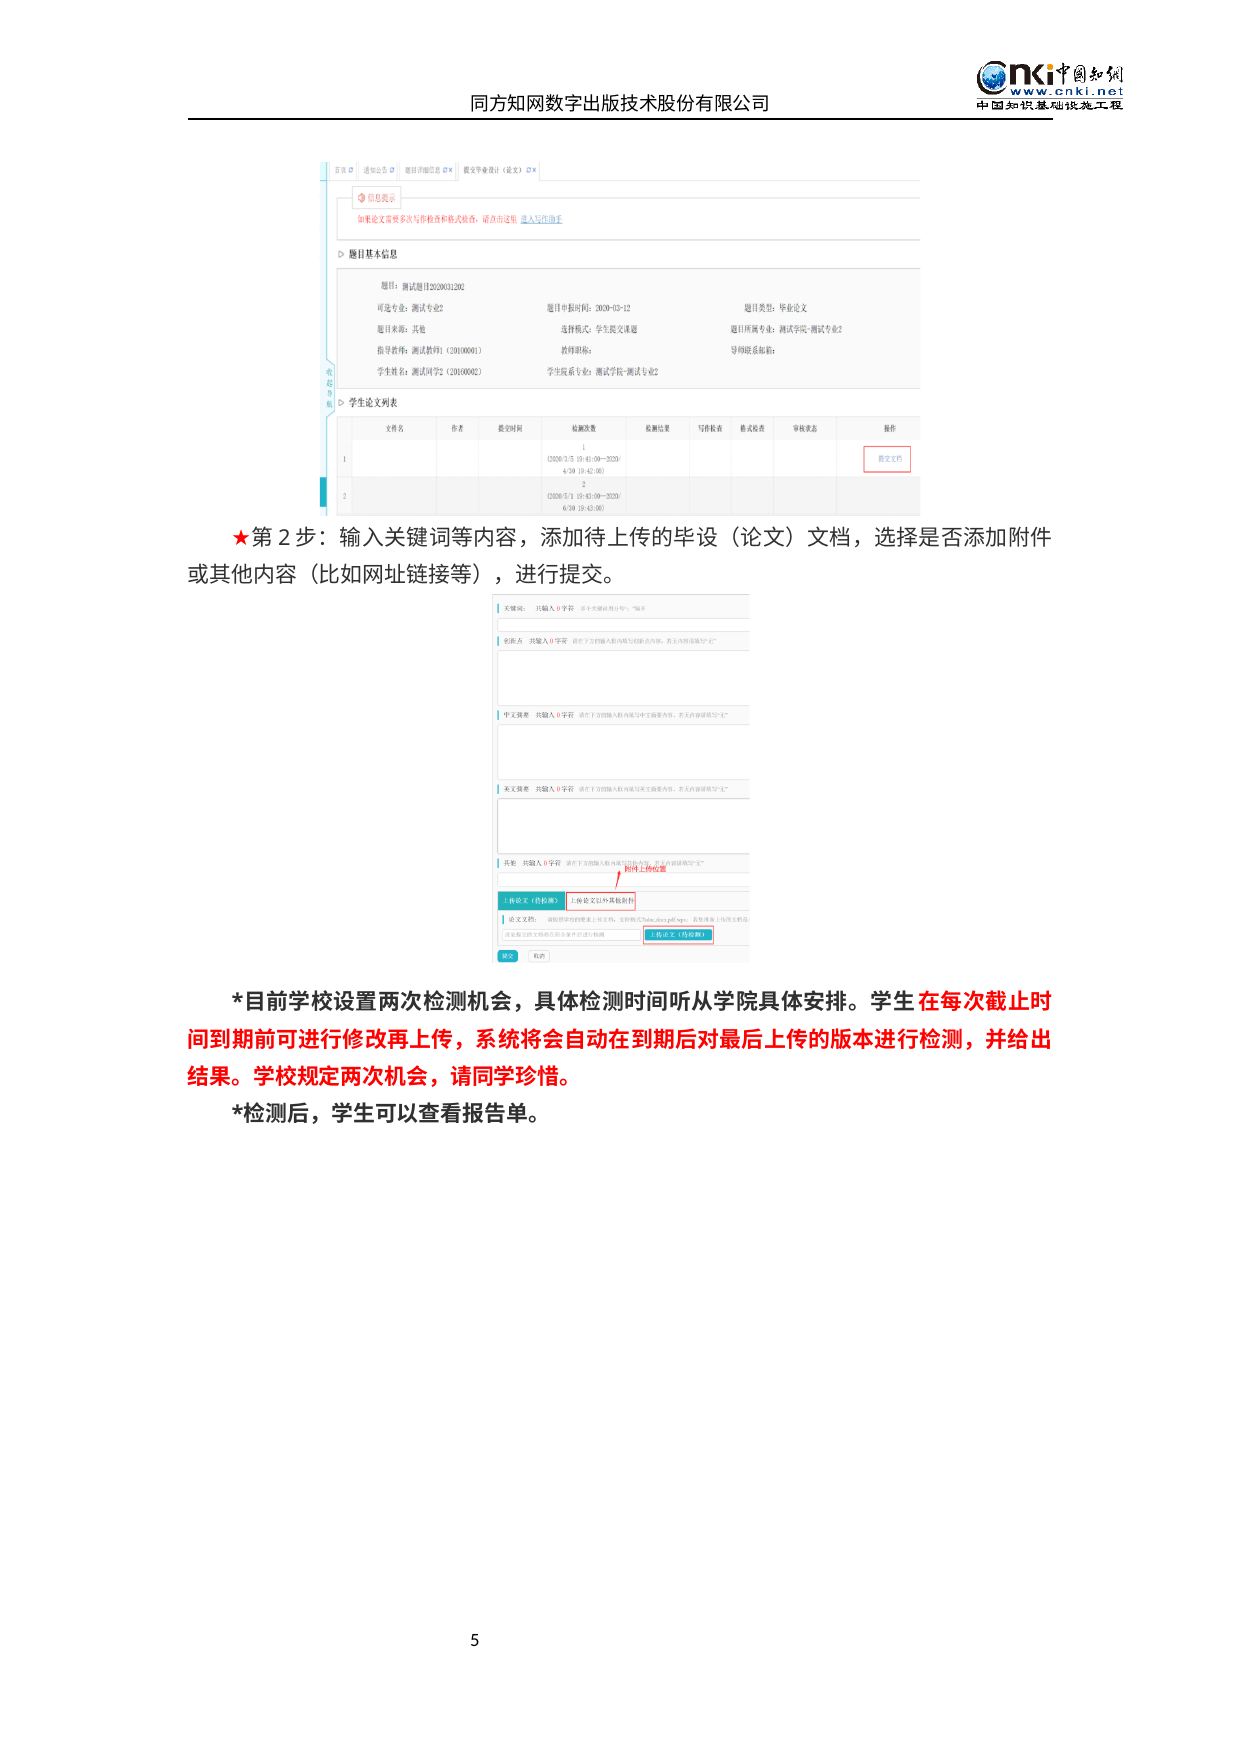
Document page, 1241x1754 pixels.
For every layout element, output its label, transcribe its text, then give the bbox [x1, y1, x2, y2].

text ★第2步：输入关键词等内容，添加待上传的毕设（论文）文档，选择是否添加附件或其他内容（比如网址链接等），进行提交。 [187, 519, 1053, 589]
picture [319, 162, 921, 516]
text *目前学校设置两次检测机会，具体检测时间听从学院具体安排。学生在每次截止时间到期前可进行修改再上传，系统将会自动在到期后对最后上传的版本进行检测，并给出结果。学校规定两次机会，请同学珍惜。 [187, 984, 1053, 1091]
text *检测后，学生可以查看报告单。 [187, 1096, 1053, 1128]
picture [976, 61, 1123, 110]
picture [490, 593, 750, 963]
